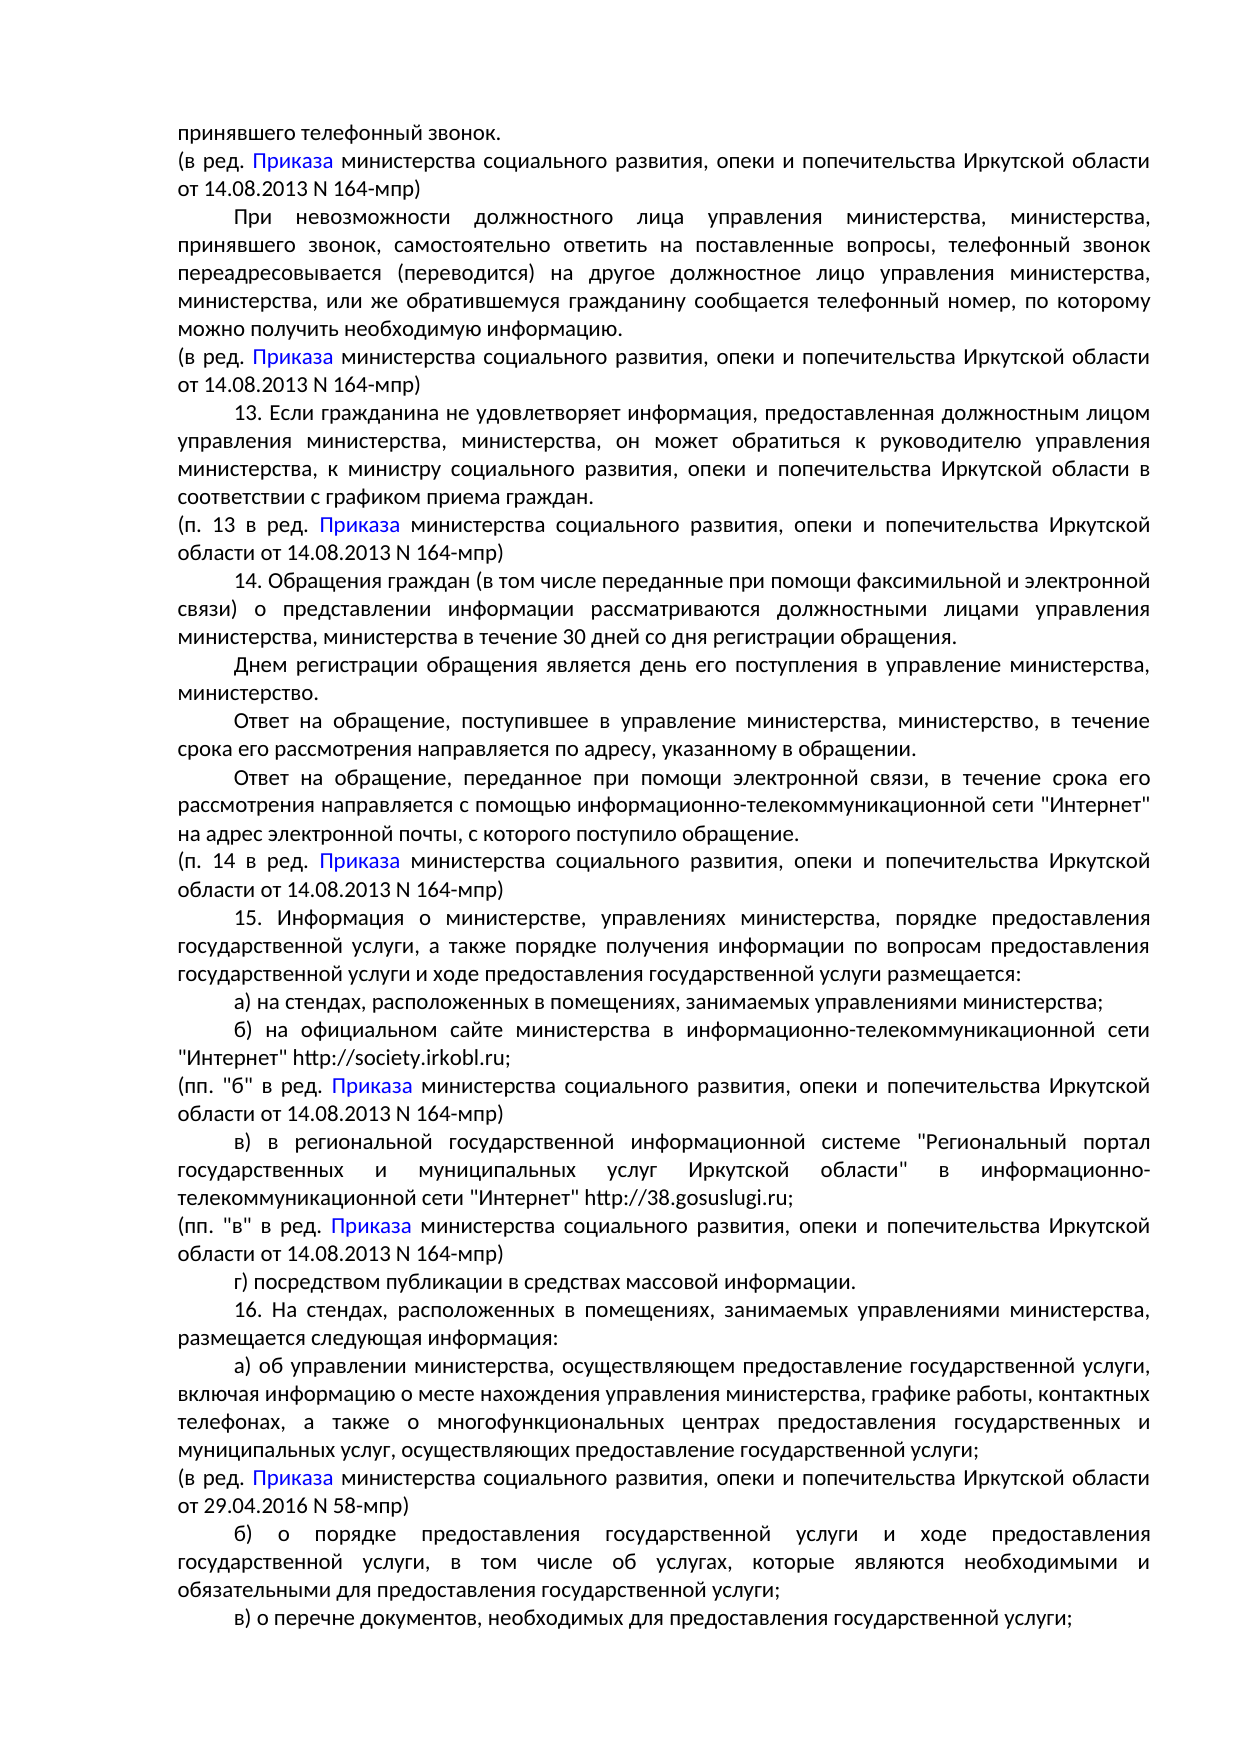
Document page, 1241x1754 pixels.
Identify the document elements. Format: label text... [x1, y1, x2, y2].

text 13. Если гражданина не удовлетворяет информация, предоставленная должностным лицом управления министерства, министерства, он может обратиться к руководителю управления министерства, к министру социального развития, опеки и попечительства Иркутской области в соответствии с графиком приема граждан. [177, 398, 1152, 510]
text а) об управлении министерства, осуществляющем предоставление государственной услуги, включая информацию о месте нахождения управления министерства, графике работы, контактных телефонах, а также о многофункциональных центрах предоставления государственных и муниципальных услуг, осуществляющих предоставление государственной услуги; [177, 1351, 1152, 1463]
text (п. 14 в ред. Приказа министерства социального развития, опеки и попечительства Иркутской области от 14.08.2013 N 164-мпр) [177, 847, 1152, 903]
text г) посредством публикации в средствах массовой информации. [177, 1267, 1152, 1295]
text (пп. "б" в ред. Приказа министерства социального развития, опеки и попечительства Иркутской области от 14.08.2013 N 164-мпр) [177, 1071, 1152, 1127]
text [177, 118, 1152, 146]
text 16. На стендах, расположенных в помещениях, занимаемых управлениями министерства, размещается следующая информация: [177, 1295, 1152, 1351]
text (в ред. Приказа министерства социального развития, опеки и попечительства Иркутской области от 29.04.2016 N 58-мпр) [177, 1463, 1152, 1519]
text а) на стендах, расположенных в помещениях, занимаемых управлениями министерства; [177, 987, 1152, 1015]
text (пп. "в" в ред. Приказа министерства социального развития, опеки и попечительства Иркутской области от 14.08.2013 N 164-мпр) [177, 1211, 1152, 1267]
text При невозможности должностного лица управления министерства, министерства, принявшего звонок, самостоятельно ответить на поставленные вопросы, телефонный звонок переадресовывается (переводится) на другое должностное лицо управления министерства, министерства, или же обратившемуся гражданину сообщается телефонный номер, по которому можно получить необходимую информацию. [177, 202, 1152, 342]
text (п. 13 в ред. Приказа министерства социального развития, опеки и попечительства Иркутской области от 14.08.2013 N 164-мпр) [177, 510, 1152, 566]
text (в ред. Приказа министерства социального развития, опеки и попечительства Иркутской области от 14.08.2013 N 164-мпр) [177, 342, 1152, 398]
text (в ред. Приказа министерства социального развития, опеки и попечительства Иркутской области от 14.08.2013 N 164-мпр) [177, 146, 1152, 202]
text Ответ на обращение, переданное при помощи электронной связи, в течение срока его рассмотрения направляется с помощью информационно-телекоммуникационной сети "Интернет" на адрес электронной почты, с которого поступило обращение. [177, 763, 1152, 847]
text Ответ на обращение, поступившее в управление министерства, министерство, в течение срока его рассмотрения направляется по адресу, указанному в обращении. [177, 707, 1152, 763]
text в) в региональной государственной информационной системе "Региональный портал государственных и муниципальных услуг Иркутской области" в информационно-телекоммуникационной сети "Интернет" http://38.gosuslugi.ru; [177, 1127, 1152, 1211]
text б) на официальном сайте министерства в информационно-телекоммуникационной сети "Интернет" http://society.irkobl.ru; [177, 1015, 1152, 1071]
text 14. Обращения граждан (в том числе переданные при помощи факсимильной и электронной связи) о представлении информации рассматриваются должностными лицами управления министерства, министерства в течение 30 дней со дня регистрации обращения. [177, 566, 1152, 651]
text б) о порядке предоставления государственной услуги и ходе предоставления государственной услуги, в том числе об услугах, которые являются необходимыми и обязательными для предоставления государственной услуги; [177, 1519, 1152, 1603]
text Днем регистрации обращения является день его поступления в управление министерства, министерство. [177, 651, 1152, 707]
text 15. Информация о министерстве, управлениях министерства, порядке предоставления государственной услуги, а также порядке получения информации по вопросам предоставления государственной услуги и ходе предоставления государственной услуги размещается: [177, 903, 1152, 987]
text в) о перечне документов, необходимых для предоставления государственной услуги; [177, 1603, 1152, 1631]
